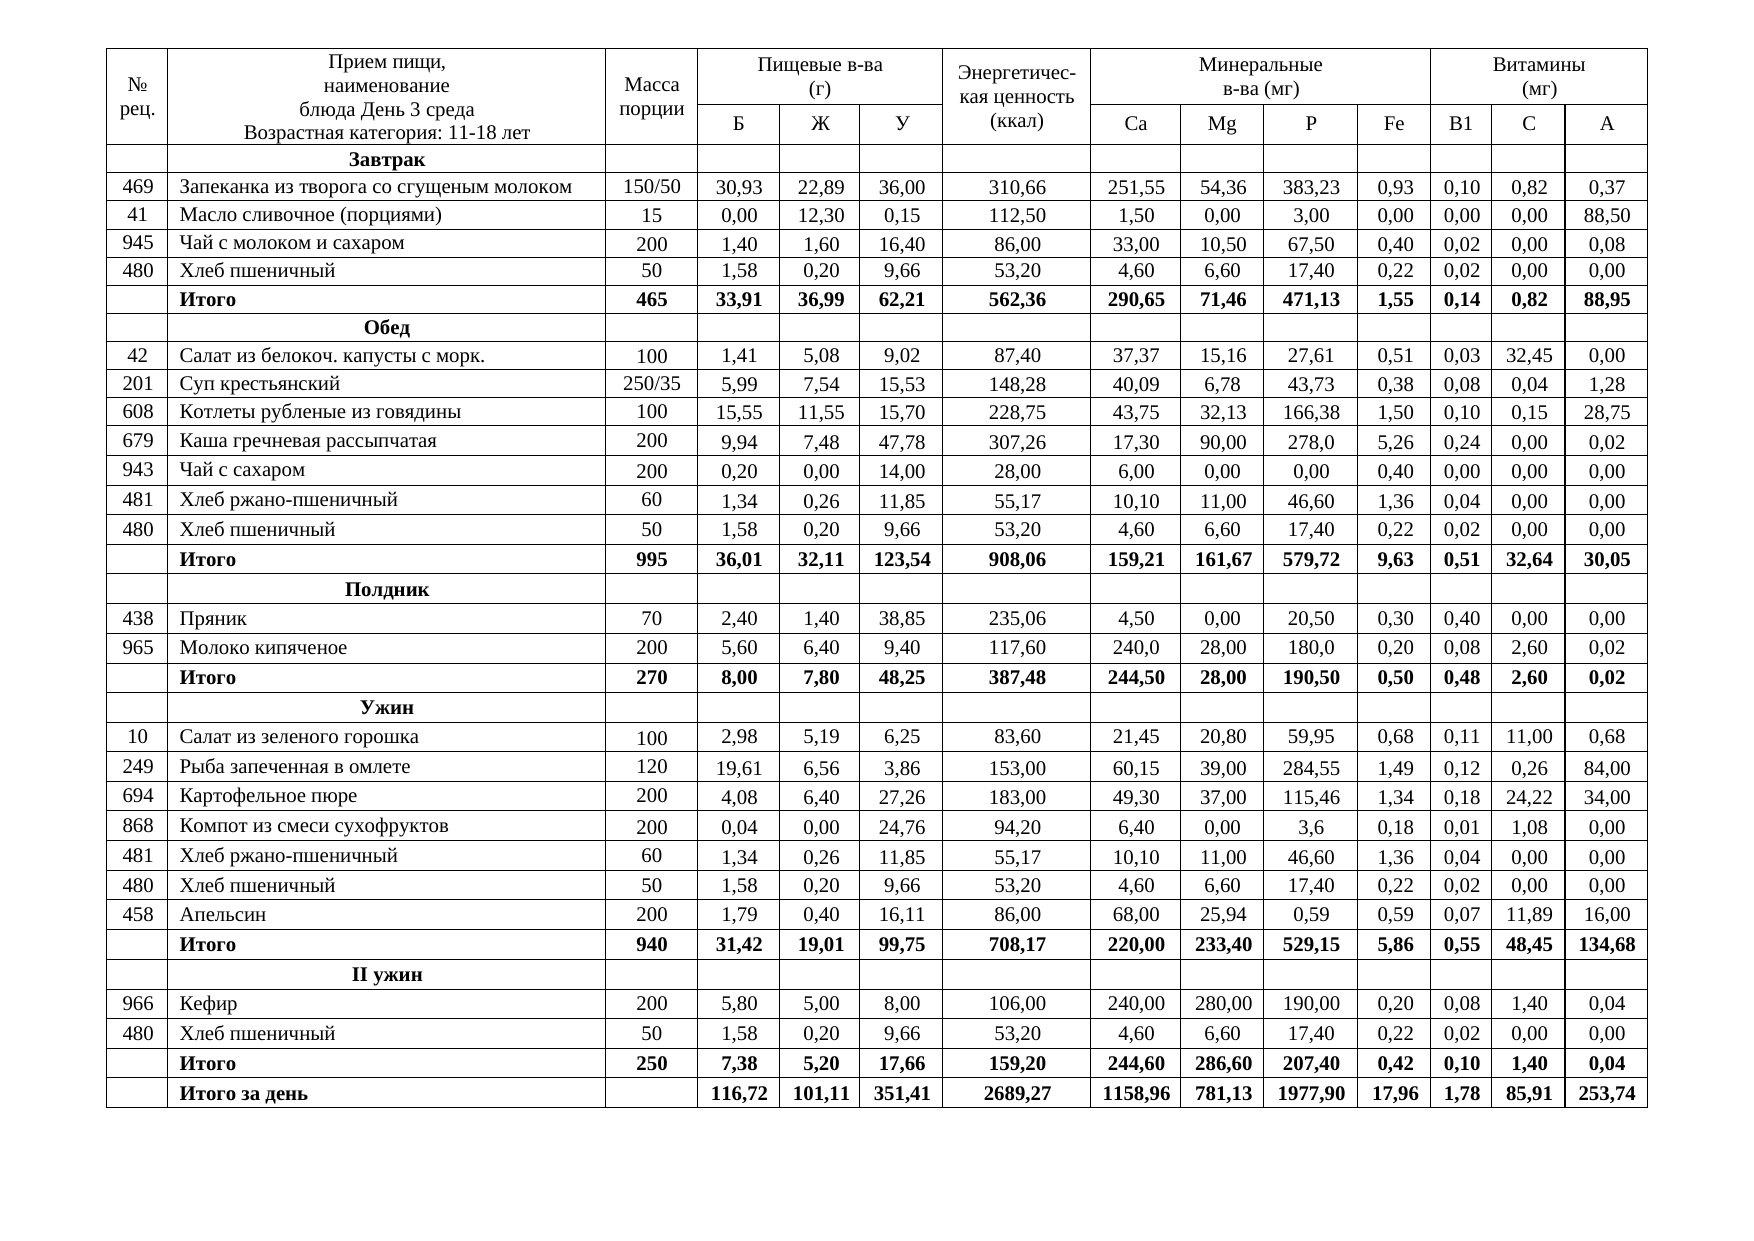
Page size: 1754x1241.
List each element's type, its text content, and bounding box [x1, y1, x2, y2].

table_cell 148,28 [943, 370, 1090, 397]
table_cell 228,75 [943, 398, 1090, 425]
table_cell 0,00 [1492, 515, 1564, 544]
table_cell Картофельное пюре [168, 782, 605, 810]
table_cell 40,09 [1091, 370, 1180, 397]
table_cell 9,66 [860, 1019, 942, 1048]
table_cell 250/35 [606, 370, 697, 397]
table_cell 0,02 [1431, 230, 1491, 257]
table_cell 1,28 [1566, 370, 1647, 397]
table_cell [107, 960, 167, 988]
table_cell 5,00 [780, 990, 859, 1018]
table_cell 14,00 [860, 456, 942, 484]
table_cell 161,67 [1181, 545, 1263, 573]
table_cell 0,00 [1431, 201, 1491, 229]
table_cell [107, 1078, 167, 1107]
table_cell 8,00 [860, 990, 942, 1018]
table_cell 7,38 [698, 1049, 779, 1077]
table_cell [1264, 574, 1357, 603]
table_cell 166,38 [1264, 398, 1357, 425]
table_cell 0,00 [1566, 515, 1647, 544]
table_cell 0,08 [1566, 230, 1647, 257]
table_cell 6,60 [1181, 1019, 1263, 1048]
table_cell 8,00 [698, 664, 779, 692]
table_cell 1,36 [1358, 486, 1430, 514]
table_cell 1,79 [698, 900, 779, 929]
table_cell Завтрак [168, 145, 605, 172]
table_cell 16,11 [860, 900, 942, 929]
table_cell 1,41 [698, 342, 779, 369]
table_cell 28,75 [1566, 398, 1647, 425]
table_cell 1158,96 [1091, 1078, 1180, 1107]
table_cell 286,60 [1181, 1049, 1263, 1077]
table_cell 0,20 [780, 515, 859, 544]
table_cell 88,50 [1566, 201, 1647, 229]
table_cell [606, 960, 697, 988]
table_cell 32,45 [1492, 342, 1564, 369]
table_cell Итого [168, 545, 605, 573]
table_cell [943, 574, 1090, 603]
table_cell 60 [606, 841, 697, 870]
table_cell 5,20 [780, 1049, 859, 1077]
table_cell 207,40 [1264, 1049, 1357, 1077]
table_cell [107, 574, 167, 603]
table_cell 12,30 [780, 201, 859, 229]
table_cell [860, 314, 942, 341]
table_cell [1091, 960, 1180, 988]
table_cell 0,22 [1358, 1019, 1430, 1048]
table_cell [1566, 960, 1647, 988]
table_cell 28,00 [1181, 634, 1263, 662]
table_cell 17,40 [1264, 515, 1357, 544]
table_header Прием пищи, наименование блюда День 3 среда Возрастная категория: 11-18 лет [168, 49, 605, 144]
table_cell 134,68 [1566, 930, 1647, 958]
table_cell 159,20 [943, 1049, 1090, 1077]
table_cell 32,64 [1492, 545, 1564, 573]
table_cell II ужин [168, 960, 605, 988]
table_cell 62,21 [860, 286, 942, 313]
table_cell 0,40 [1358, 230, 1430, 257]
table_cell 0,00 [1492, 258, 1564, 284]
table_cell 0,42 [1358, 1049, 1430, 1077]
table_cell 180,0 [1264, 634, 1357, 662]
table_cell 2,60 [1492, 664, 1564, 692]
table_cell Итого за день [168, 1078, 605, 1107]
table_cell 100 [606, 398, 697, 425]
table_cell 34,00 [1566, 782, 1647, 810]
table_cell 0,00 [1492, 456, 1564, 484]
table_cell Полдник [168, 574, 605, 603]
table_cell 4,60 [1091, 871, 1180, 899]
table_cell Итого [168, 664, 605, 692]
table_cell 945 [107, 230, 167, 257]
table_cell 71,46 [1181, 286, 1263, 313]
table_cell 0,26 [780, 841, 859, 870]
table_cell 67,50 [1264, 230, 1357, 257]
table_cell Хлеб ржано-пшеничный [168, 841, 605, 870]
table_cell 99,75 [860, 930, 942, 958]
table_cell [943, 960, 1090, 988]
table_cell 9,66 [860, 871, 942, 899]
table_cell 21,45 [1091, 723, 1180, 751]
table_header № рец. [107, 49, 167, 144]
table_cell 7,48 [780, 426, 859, 455]
table_cell 0,00 [1492, 1019, 1564, 1048]
table_cell 0,30 [1358, 604, 1430, 632]
table_cell 36,01 [698, 545, 779, 573]
table_cell 0,26 [1492, 752, 1564, 781]
table_cell [1431, 693, 1491, 722]
table_cell 0,00 [1566, 258, 1647, 284]
table_cell 0,12 [1431, 752, 1491, 781]
table_cell [1566, 145, 1647, 172]
table_cell 150/50 [606, 173, 697, 200]
table_cell 50 [606, 871, 697, 899]
table_cell 290,65 [1091, 286, 1180, 313]
table_cell 0,59 [1358, 900, 1430, 929]
table_cell 5,08 [780, 342, 859, 369]
table_cell 6,25 [860, 723, 942, 751]
table_cell [1181, 693, 1263, 722]
table_cell [107, 693, 167, 722]
table_cell 270 [606, 664, 697, 692]
table_cell [698, 960, 779, 988]
table_cell 0,15 [860, 201, 942, 229]
table_cell [1492, 145, 1564, 172]
table_header Масса порции [606, 49, 697, 144]
table_cell 0,18 [1358, 811, 1430, 840]
table_cell 7,54 [780, 370, 859, 397]
table_cell 43,75 [1091, 398, 1180, 425]
table_cell [1431, 145, 1491, 172]
table_cell Обед [168, 314, 605, 341]
table_cell 0,51 [1358, 342, 1430, 369]
table_cell [1431, 574, 1491, 603]
table_cell [698, 314, 779, 341]
table_cell 60,15 [1091, 752, 1180, 781]
table_cell 200 [606, 782, 697, 810]
table_cell [1492, 960, 1564, 988]
table_cell 11,85 [860, 486, 942, 514]
table_cell 0,02 [1566, 664, 1647, 692]
table_cell 6,60 [1181, 515, 1263, 544]
table_cell 19,01 [780, 930, 859, 958]
table_cell 117,60 [943, 634, 1090, 662]
table_cell 183,00 [943, 782, 1090, 810]
table_cell 0,00 [1181, 456, 1263, 484]
table_cell 480 [107, 871, 167, 899]
table_cell 11,55 [780, 398, 859, 425]
table_cell 995 [606, 545, 697, 573]
table_cell 22,89 [780, 173, 859, 200]
table_cell [1358, 960, 1430, 988]
table_cell [1492, 314, 1564, 341]
table_cell [1181, 314, 1263, 341]
table_cell 16,00 [1566, 900, 1647, 929]
table_cell 0,22 [1358, 871, 1430, 899]
table_cell 86,00 [943, 230, 1090, 257]
table_cell 50 [606, 515, 697, 544]
table_cell 1,08 [1492, 811, 1564, 840]
table_cell [606, 693, 697, 722]
table_cell [1181, 145, 1263, 172]
table_cell [860, 960, 942, 988]
table_cell 68,00 [1091, 900, 1180, 929]
table_cell [943, 693, 1090, 722]
table_cell 27,61 [1264, 342, 1357, 369]
table_cell 694 [107, 782, 167, 810]
table_cell Хлеб пшеничный [168, 1019, 605, 1048]
table_cell 1,40 [1492, 1049, 1564, 1077]
table_cell 233,40 [1181, 930, 1263, 958]
table_cell 17,96 [1358, 1078, 1430, 1107]
table_cell 1,40 [780, 604, 859, 632]
table_cell [1181, 960, 1263, 988]
table_cell [107, 286, 167, 313]
table_cell Котлеты рубленые из говядины [168, 398, 605, 425]
table_cell 280,00 [1181, 990, 1263, 1018]
table_cell 0,68 [1566, 723, 1647, 751]
table_cell [1181, 574, 1263, 603]
table_cell 471,13 [1264, 286, 1357, 313]
table_cell 1,78 [1431, 1078, 1491, 1107]
table_cell 0,00 [780, 811, 859, 840]
table_cell Каша гречневая рассыпчатая [168, 426, 605, 455]
table_cell 153,00 [943, 752, 1090, 781]
table_cell 38,85 [860, 604, 942, 632]
table_cell Ca [1091, 105, 1180, 144]
table_cell Хлеб пшеничный [168, 871, 605, 899]
table_cell 0,00 [1566, 342, 1647, 369]
table_cell 100 [606, 342, 697, 369]
table_cell 0,04 [1566, 1049, 1647, 1077]
table_cell 20,80 [1181, 723, 1263, 751]
table_cell 33,91 [698, 286, 779, 313]
table_cell [606, 574, 697, 603]
table_cell 88,95 [1566, 286, 1647, 313]
table_cell 529,15 [1264, 930, 1357, 958]
table_cell [780, 145, 859, 172]
table_cell [780, 960, 859, 988]
table_cell [1358, 574, 1430, 603]
table_cell 481 [107, 486, 167, 514]
table_cell 17,40 [1264, 871, 1357, 899]
table_cell 0,38 [1358, 370, 1430, 397]
table_cell 59,95 [1264, 723, 1357, 751]
table_cell [1358, 145, 1430, 172]
table_cell Б [698, 105, 779, 144]
table_cell 0,00 [1566, 604, 1647, 632]
table_cell [1566, 693, 1647, 722]
table_cell 4,60 [1091, 258, 1180, 284]
table_cell 2689,27 [943, 1078, 1090, 1107]
table_cell 0,08 [1431, 370, 1491, 397]
table_cell 9,66 [860, 515, 942, 544]
table_cell 0,26 [780, 486, 859, 514]
table_cell 220,00 [1091, 930, 1180, 958]
table_cell 101,11 [780, 1078, 859, 1107]
table_cell 235,06 [943, 604, 1090, 632]
table_cell 351,41 [860, 1078, 942, 1107]
table_cell [1566, 314, 1647, 341]
table_cell 579,72 [1264, 545, 1357, 573]
table_cell 1,60 [780, 230, 859, 257]
table_cell [780, 314, 859, 341]
table_cell 0,20 [1358, 990, 1430, 1018]
table_cell 5,86 [1358, 930, 1430, 958]
table_cell 5,26 [1358, 426, 1430, 455]
table_cell 5,99 [698, 370, 779, 397]
table_cell 4,08 [698, 782, 779, 810]
table_cell 53,20 [943, 515, 1090, 544]
table_cell 28,00 [943, 456, 1090, 484]
table_cell [780, 574, 859, 603]
table_cell [107, 1049, 167, 1077]
table_cell 0,00 [1358, 201, 1430, 229]
table_cell 11,00 [1181, 486, 1263, 514]
table_cell 679 [107, 426, 167, 455]
table_cell 0,22 [1358, 258, 1430, 284]
table_cell 47,78 [860, 426, 942, 455]
table_cell Итого [168, 930, 605, 958]
table_cell 33,00 [1091, 230, 1180, 257]
table_cell 1977,90 [1264, 1078, 1357, 1107]
table_cell 1,40 [698, 230, 779, 257]
table_cell 0,02 [1431, 871, 1491, 899]
table_cell 15 [606, 201, 697, 229]
table_cell 28,00 [1181, 664, 1263, 692]
table_cell 6,56 [780, 752, 859, 781]
table_cell [606, 145, 697, 172]
table_cell 284,55 [1264, 752, 1357, 781]
table_cell 9,66 [860, 258, 942, 284]
table_cell 943 [107, 456, 167, 484]
table_cell 10,10 [1091, 841, 1180, 870]
table_cell [1091, 145, 1180, 172]
table_cell 0,10 [1431, 1049, 1491, 1077]
table_cell 9,02 [860, 342, 942, 369]
table_header Пищевые в-ва (г) [698, 49, 942, 104]
table_cell Хлеб ржано-пшеничный [168, 486, 605, 514]
table_cell 37,37 [1091, 342, 1180, 369]
table_cell 48,45 [1492, 930, 1564, 958]
table_cell [943, 145, 1090, 172]
table_cell 0,00 [1566, 811, 1647, 840]
table_cell [1091, 693, 1180, 722]
table_cell 0,00 [1492, 201, 1564, 229]
table_cell 3,00 [1264, 201, 1357, 229]
table_cell Салат из белокоч. капусты с морк. [168, 342, 605, 369]
table_cell 190,50 [1264, 664, 1357, 692]
table_cell 5,60 [698, 634, 779, 662]
table_cell 0,01 [1431, 811, 1491, 840]
table_cell 0,10 [1431, 398, 1491, 425]
table_cell В1 [1431, 105, 1491, 144]
table_cell 0,20 [780, 258, 859, 284]
table_cell 2,40 [698, 604, 779, 632]
table_cell 908,06 [943, 545, 1090, 573]
table_cell [943, 314, 1090, 341]
table_cell 0,00 [1492, 230, 1564, 257]
table_cell 0,00 [1181, 811, 1263, 840]
table_cell 562,36 [943, 286, 1090, 313]
table_cell 0,03 [1431, 342, 1491, 369]
table_cell 55,17 [943, 841, 1090, 870]
table_cell [698, 145, 779, 172]
table_cell 0,11 [1431, 723, 1491, 751]
table_cell 0,55 [1431, 930, 1491, 958]
table_cell 87,40 [943, 342, 1090, 369]
table_cell 307,26 [943, 426, 1090, 455]
table_cell 0,00 [698, 201, 779, 229]
table_cell 9,63 [1358, 545, 1430, 573]
table_cell [1492, 574, 1564, 603]
table_cell 94,20 [943, 811, 1090, 840]
table_cell 1,49 [1358, 752, 1430, 781]
table_cell 20,50 [1264, 604, 1357, 632]
table_cell 15,16 [1181, 342, 1263, 369]
table_cell 868 [107, 811, 167, 840]
table_cell 15,55 [698, 398, 779, 425]
table_cell 10,50 [1181, 230, 1263, 257]
table_cell 6,40 [1091, 811, 1180, 840]
table_cell 54,36 [1181, 173, 1263, 200]
table_cell 0,40 [1431, 604, 1491, 632]
table_cell Кефир [168, 990, 605, 1018]
table_cell 469 [107, 173, 167, 200]
table_cell 10,10 [1091, 486, 1180, 514]
table_cell 36,00 [860, 173, 942, 200]
table_cell [1431, 314, 1491, 341]
table_cell У [860, 105, 942, 144]
table_cell 55,17 [943, 486, 1090, 514]
table_cell 1,58 [698, 515, 779, 544]
table_cell 30,93 [698, 173, 779, 200]
table_cell 0,02 [1431, 1019, 1491, 1048]
table_cell 1,34 [1358, 782, 1430, 810]
table_cell 24,22 [1492, 782, 1564, 810]
table_cell 3,6 [1264, 811, 1357, 840]
table_cell [107, 664, 167, 692]
table_cell 0,48 [1431, 664, 1491, 692]
table_cell 0,04 [1431, 841, 1491, 870]
table_cell 30,05 [1566, 545, 1647, 573]
table_cell 48,25 [860, 664, 942, 692]
table_cell 1,55 [1358, 286, 1430, 313]
table_cell 0,68 [1358, 723, 1430, 751]
table_cell 17,40 [1264, 258, 1357, 284]
table_cell 387,48 [943, 664, 1090, 692]
table_cell 37,00 [1181, 782, 1263, 810]
table_cell 90,00 [1181, 426, 1263, 455]
table_cell 0,82 [1492, 173, 1564, 200]
table_cell 708,17 [943, 930, 1090, 958]
table_cell 6,60 [1181, 258, 1263, 284]
table_cell [107, 545, 167, 573]
table_cell 0,24 [1431, 426, 1491, 455]
table_cell Хлеб пшеничный [168, 515, 605, 544]
table_cell Fe [1358, 105, 1430, 144]
table_cell 0,04 [698, 811, 779, 840]
table_header Витамины (мг) [1431, 49, 1647, 104]
table_cell 0,00 [1492, 604, 1564, 632]
table_cell 0,00 [1566, 841, 1647, 870]
table_cell 0,20 [698, 456, 779, 484]
table_cell 0,07 [1431, 900, 1491, 929]
table_cell 200 [606, 990, 697, 1018]
table_cell 0,10 [1431, 173, 1491, 200]
table_cell 2,98 [698, 723, 779, 751]
table_cell 53,20 [943, 1019, 1090, 1048]
table_cell 32,11 [780, 545, 859, 573]
table_cell [860, 574, 942, 603]
table_cell 0,51 [1431, 545, 1491, 573]
table_cell 0,00 [1566, 871, 1647, 899]
table_cell 0,00 [1492, 426, 1564, 455]
table_cell 465 [606, 286, 697, 313]
table_cell [606, 1078, 697, 1107]
table_cell 50 [606, 1019, 697, 1048]
table_cell 11,00 [1181, 841, 1263, 870]
table_cell 41 [107, 201, 167, 229]
table_cell 6,40 [780, 782, 859, 810]
table_cell 43,73 [1264, 370, 1357, 397]
table_cell 1,34 [698, 486, 779, 514]
table_cell [107, 145, 167, 172]
table_cell 84,00 [1566, 752, 1647, 781]
table_cell Итого [168, 1049, 605, 1077]
table_cell [1264, 693, 1357, 722]
table_cell 36,99 [780, 286, 859, 313]
table_cell 0,00 [1181, 201, 1263, 229]
table_cell [1358, 693, 1430, 722]
table_cell 27,26 [860, 782, 942, 810]
table_cell Хлеб пшеничный [168, 258, 605, 284]
table_cell 32,13 [1181, 398, 1263, 425]
table_cell Рыба запеченная в омлете [168, 752, 605, 781]
table_cell 0,04 [1566, 990, 1647, 1018]
table_cell 17,40 [1264, 1019, 1357, 1048]
table_cell 106,00 [943, 990, 1090, 1018]
table_cell 17,30 [1091, 426, 1180, 455]
table_cell 310,66 [943, 173, 1090, 200]
table_cell 115,46 [1264, 782, 1357, 810]
table_cell [860, 693, 942, 722]
table_cell [860, 145, 942, 172]
table_cell 0,93 [1358, 173, 1430, 200]
table_cell 17,66 [860, 1049, 942, 1077]
table_cell 253,74 [1566, 1078, 1647, 1107]
table_cell 0,00 [1492, 841, 1564, 870]
table_cell 0,18 [1431, 782, 1491, 810]
table_cell 0,00 [1181, 604, 1263, 632]
table_cell 481 [107, 841, 167, 870]
table_cell 249 [107, 752, 167, 781]
table_cell 240,00 [1091, 990, 1180, 1018]
table_cell 0,08 [1431, 990, 1491, 1018]
table_cell [1091, 314, 1180, 341]
table_cell [1264, 145, 1357, 172]
table_cell 0,00 [1492, 486, 1564, 514]
table_cell [1566, 574, 1647, 603]
table_cell 0,02 [1566, 426, 1647, 455]
table_cell 1,58 [698, 1019, 779, 1048]
table_cell 4,60 [1091, 1019, 1180, 1048]
table_cell [698, 693, 779, 722]
table_cell 244,60 [1091, 1049, 1180, 1077]
table_cell 11,85 [860, 841, 942, 870]
table_cell А [1566, 105, 1647, 144]
table_cell Запеканка из творога со сгущеным молоком [168, 173, 605, 200]
table_cell Чай с сахаром [168, 456, 605, 484]
table_cell 0,20 [780, 1019, 859, 1048]
table_cell 53,20 [943, 871, 1090, 899]
table_cell 0,20 [780, 871, 859, 899]
table_cell 6,40 [780, 634, 859, 662]
table_cell 190,00 [1264, 990, 1357, 1018]
table_cell 159,21 [1091, 545, 1180, 573]
table_cell Ужин [168, 693, 605, 722]
table_cell 60 [606, 486, 697, 514]
table_cell 0,02 [1431, 515, 1491, 544]
table_cell 0,22 [1358, 515, 1430, 544]
table_cell 5,80 [698, 990, 779, 1018]
table_cell 120 [606, 752, 697, 781]
table_cell [1358, 314, 1430, 341]
table_cell 39,00 [1181, 752, 1263, 781]
table_cell 781,13 [1181, 1078, 1263, 1107]
table_cell 4,50 [1091, 604, 1180, 632]
table_cell [1264, 314, 1357, 341]
table_cell 11,89 [1492, 900, 1564, 929]
table_cell 0,08 [1431, 634, 1491, 662]
table_cell 100 [606, 723, 697, 751]
table_cell Ж [780, 105, 859, 144]
table_cell 1,50 [1091, 201, 1180, 229]
table_cell 1,50 [1358, 398, 1430, 425]
table_cell Салат из зеленого горошка [168, 723, 605, 751]
table_cell 200 [606, 426, 697, 455]
table_cell 608 [107, 398, 167, 425]
table_cell 9,94 [698, 426, 779, 455]
table_cell 0,14 [1431, 286, 1491, 313]
table_cell 0,00 [1566, 456, 1647, 484]
table_cell 83,60 [943, 723, 1090, 751]
table_cell Апельсин [168, 900, 605, 929]
table_cell 251,55 [1091, 173, 1180, 200]
table_cell 15,53 [860, 370, 942, 397]
table_cell 200 [606, 900, 697, 929]
table_cell 0,20 [1358, 634, 1430, 662]
table_cell Пряник [168, 604, 605, 632]
table_cell 0,00 [1566, 486, 1647, 514]
table_cell 42 [107, 342, 167, 369]
table_cell 1,58 [698, 871, 779, 899]
table_cell [107, 930, 167, 958]
table_cell 278,0 [1264, 426, 1357, 455]
table_cell 6,78 [1181, 370, 1263, 397]
table_cell 200 [606, 634, 697, 662]
table_cell Компот из смеси сухофруктов [168, 811, 605, 840]
table_cell 0,00 [1566, 1019, 1647, 1048]
table_cell [780, 693, 859, 722]
table_cell Суп крестьянский [168, 370, 605, 397]
table_cell 201 [107, 370, 167, 397]
table_cell Итого [168, 286, 605, 313]
table_cell Mg [1181, 105, 1263, 144]
table_cell 1,40 [1492, 990, 1564, 1018]
table_cell 3,86 [860, 752, 942, 781]
table_cell 85,91 [1492, 1078, 1564, 1107]
table_cell 31,42 [698, 930, 779, 958]
table_cell 46,60 [1264, 841, 1357, 870]
table_cell 0,00 [1492, 871, 1564, 899]
table_cell 250 [606, 1049, 697, 1077]
table_cell 200 [606, 456, 697, 484]
table_cell 46,60 [1264, 486, 1357, 514]
table_cell P [1264, 105, 1357, 144]
table_cell 438 [107, 604, 167, 632]
table_cell [107, 314, 167, 341]
table_cell 4,60 [1091, 515, 1180, 544]
table_header Энергетичес- кая ценность (ккал) [943, 49, 1090, 144]
table_cell С [1492, 105, 1564, 144]
table_cell 0,82 [1492, 286, 1564, 313]
table_cell 0,15 [1492, 398, 1564, 425]
table_cell 50 [606, 258, 697, 284]
table_cell 116,72 [698, 1078, 779, 1107]
table_cell 24,76 [860, 811, 942, 840]
table_cell 0,00 [1264, 456, 1357, 484]
table_cell 0,04 [1431, 486, 1491, 514]
table_cell 1,34 [698, 841, 779, 870]
table_cell 112,50 [943, 201, 1090, 229]
table_cell Молоко кипяченое [168, 634, 605, 662]
table_cell 1,58 [698, 258, 779, 284]
table_cell 16,40 [860, 230, 942, 257]
table_cell 11,00 [1492, 723, 1564, 751]
table_cell 0,00 [780, 456, 859, 484]
table_cell 966 [107, 990, 167, 1018]
table_cell [1431, 960, 1491, 988]
table_cell 70 [606, 604, 697, 632]
table_cell [1264, 960, 1357, 988]
table_cell 0,00 [1431, 456, 1491, 484]
table_cell [1091, 574, 1180, 603]
table_cell 244,50 [1091, 664, 1180, 692]
table_cell Масло сливочное (порциями) [168, 201, 605, 229]
table_cell [698, 574, 779, 603]
table_cell 200 [606, 230, 697, 257]
table_cell 200 [606, 811, 697, 840]
table_cell Чай с молоком и сахаром [168, 230, 605, 257]
table_cell 240,0 [1091, 634, 1180, 662]
table_cell 49,30 [1091, 782, 1180, 810]
table_cell 6,00 [1091, 456, 1180, 484]
table_cell 480 [107, 258, 167, 284]
table_cell 0,02 [1431, 258, 1491, 284]
table_cell 2,60 [1492, 634, 1564, 662]
table_cell 383,23 [1264, 173, 1357, 200]
table_cell 0,40 [1358, 456, 1430, 484]
table_cell 123,54 [860, 545, 942, 573]
table_cell 458 [107, 900, 167, 929]
table_header Минеральные в-ва (мг) [1091, 49, 1430, 104]
table_cell 0,59 [1264, 900, 1357, 929]
table_cell 6,60 [1181, 871, 1263, 899]
table_cell 0,02 [1566, 634, 1647, 662]
table_cell [606, 314, 697, 341]
table_cell 10 [107, 723, 167, 751]
table_cell 940 [606, 930, 697, 958]
table_cell 0,37 [1566, 173, 1647, 200]
table_cell [1492, 693, 1564, 722]
table_cell 480 [107, 1019, 167, 1048]
table_cell 9,40 [860, 634, 942, 662]
table_cell 25,94 [1181, 900, 1263, 929]
table_cell 0,50 [1358, 664, 1430, 692]
table_cell 1,36 [1358, 841, 1430, 870]
table_cell 0,04 [1492, 370, 1564, 397]
table_cell 7,80 [780, 664, 859, 692]
table_cell 0,40 [780, 900, 859, 929]
table_cell 53,20 [943, 258, 1090, 284]
table_cell 965 [107, 634, 167, 662]
table_cell 5,19 [780, 723, 859, 751]
table_cell 15,70 [860, 398, 942, 425]
table_cell 480 [107, 515, 167, 544]
table_cell 19,61 [698, 752, 779, 781]
table_cell 86,00 [943, 900, 1090, 929]
